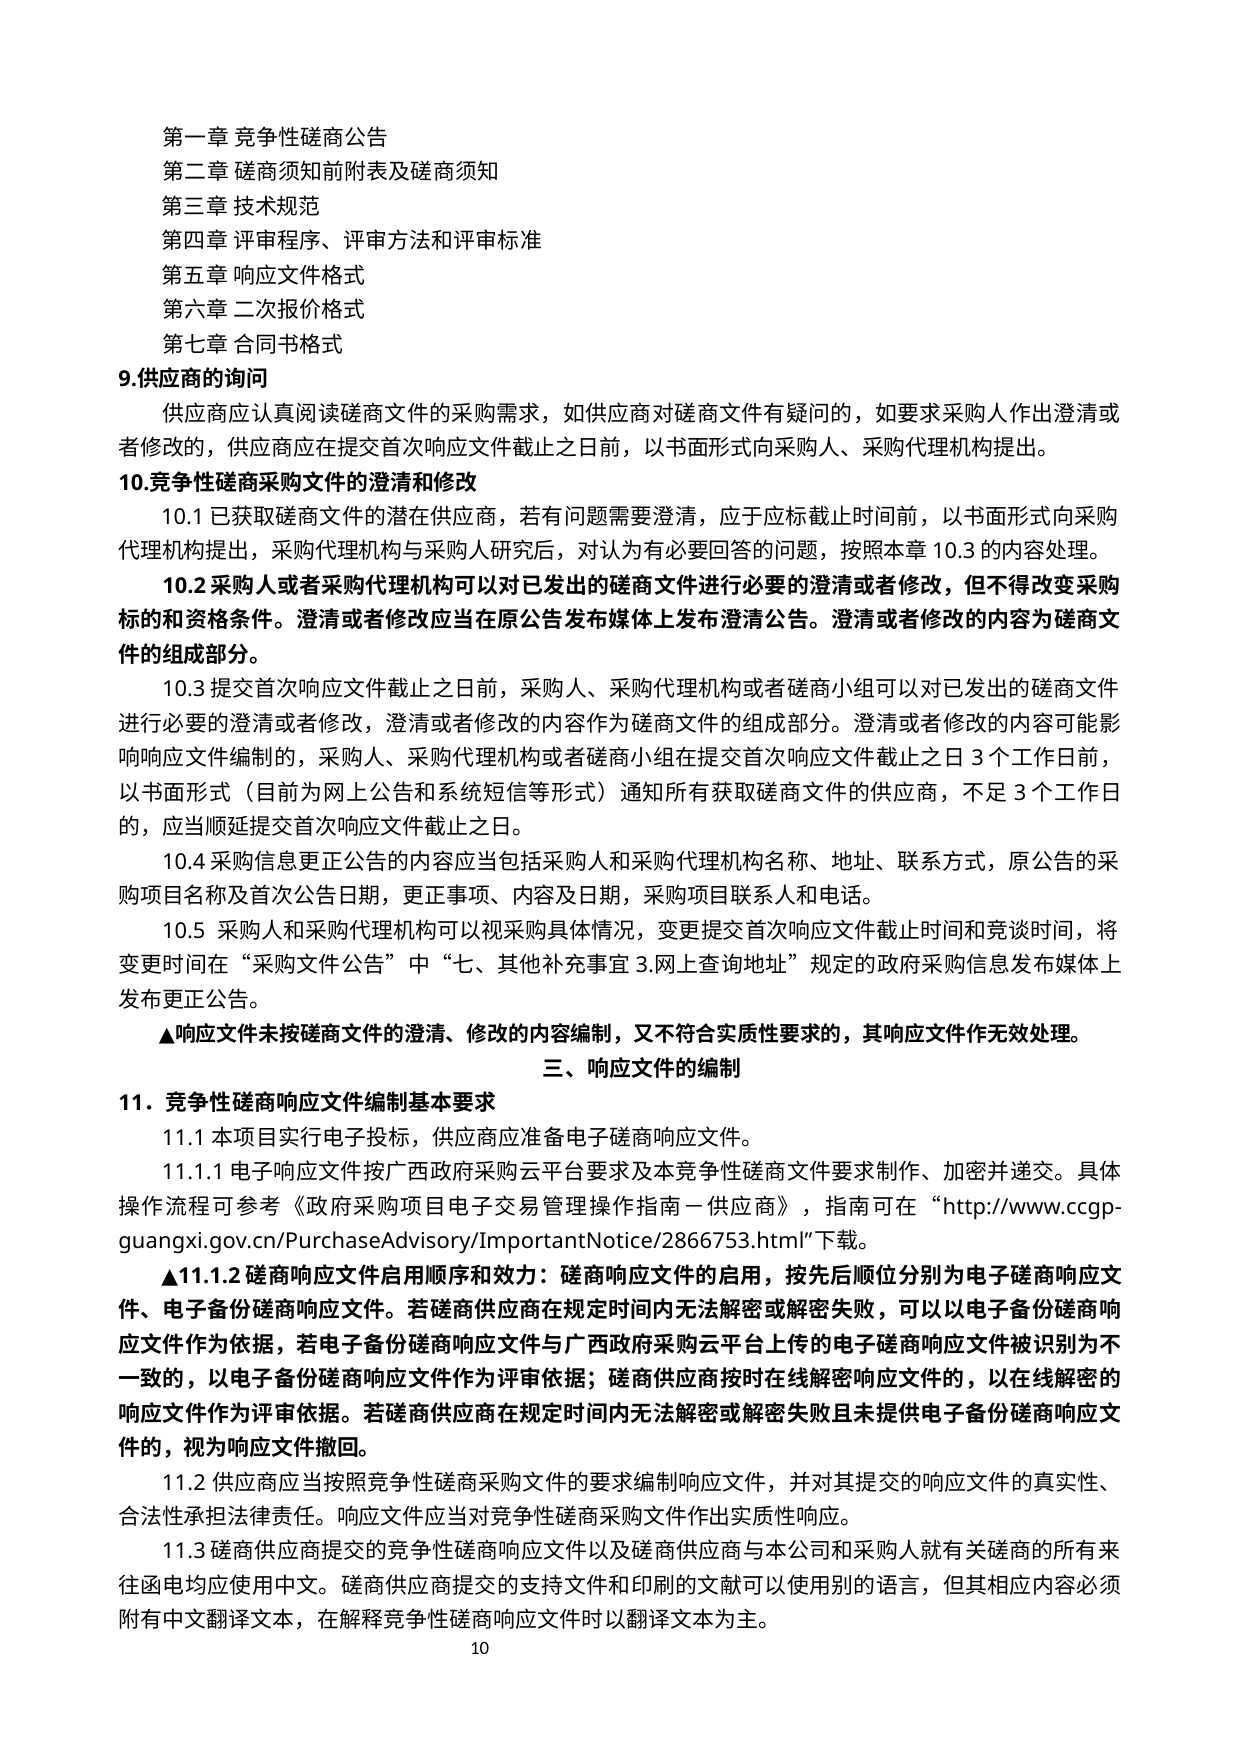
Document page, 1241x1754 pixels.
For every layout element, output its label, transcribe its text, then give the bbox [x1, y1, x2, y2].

text 10.竞争性磋商采购文件的澄清和修改 [118, 463, 1122, 498]
text 第三章 技术规范 [118, 187, 1122, 222]
text 10.3提交首次响应文件截止之日前，采购人、采购代理机构或者磋商小组可以对已发出的磋商文件进行必要的澄清或者修改，澄清或者修改的内容作为磋商文件的组成部分。澄清或者修改的内容可能影响响应文件编制的，采购人、采购代理机构或者磋商小组在提交首次响应文件截止之日3个工作日前，以书面形式（目前为网上公告和系统短信等形式）通知所有获取磋商文件的供应商，不足3个工作日的，应当顺延提交首次响应文件截止之日。 [118, 670, 1122, 842]
text 供应商应认真阅读磋商文件的采购需求，如供应商对磋商文件有疑问的，如要求采购人作出澄清或者修改的，供应商应在提交首次响应文件截止之日前，以书面形式向采购人、采购代理机构提出。 [118, 394, 1122, 463]
text 10.4采购信息更正公告的内容应当包括采购人和采购代理机构名称、地址、联系方式，原公告的采购项目名称及首次公告日期，更正事项、内容及日期，采购项目联系人和电话。 [118, 842, 1122, 911]
list 第一章 竞争性磋商公告 [118, 118, 1122, 153]
text 10.1已获取磋商文件的潜在供应商，若有问题需要澄清，应于应标截止时间前，以书面形式向采购代理机构提出，采购代理机构与采购人研究后，对认为有必要回答的问题，按照本章10.3的内容处理。 [118, 498, 1122, 567]
text 11．竞争性磋商响应文件编制基本要求 [118, 1084, 1122, 1118]
text 10.2采购人或者采购代理机构可以对已发出的磋商文件进行必要的澄清或者修改，但不得改变采购标的和资格条件。澄清或者修改应当在原公告发布媒体上发布澄清公告。澄清或者修改的内容为磋商文件的组成部分。 [118, 567, 1122, 670]
text ▲11.1.2磋商响应文件启用顺序和效力：磋商响应文件的启用，按先后顺位分别为电子磋商响应文件、电子备份磋商响应文件。若磋商供应商在规定时间内无法解密或解密失败，可以以电子备份磋商响应文件作为依据，若电子备份磋商响应文件与广西政府采购云平台上传的电子磋商响应文件被识别为不一致的，以电子备份磋商响应文件作为评审依据；磋商供应商按时在线解密响应文件的，以在线解密的响应文件作为评审依据。若磋商供应商在规定时间内无法解密或解密失败且未提供电子备份磋商响应文件的，视为响应文件撤回。 [118, 1256, 1122, 1463]
text 11.1.1电子响应文件按广西政府采购云平台要求及本竞争性磋商文件要求制作、加密并递交。具体操作流程可参考《政府采购项目电子交易管理操作指南－供应商》，指南可在“http://www.ccgp-guangxi.gov.cn/PurchaseAdvisory/ImportantNotice/2866753.html”下载。 [118, 1153, 1122, 1256]
text 第五章 响应文件格式 [118, 256, 1122, 291]
text 第六章 二次报价格式 [118, 291, 1122, 325]
text 第四章 评审程序、评审方法和评审标准 [118, 222, 1122, 256]
text 11.3磋商供应商提交的竞争性磋商响应文件以及磋商供应商与本公司和采购人就有关磋商的所有来往函电均应使用中文。磋商供应商提交的支持文件和印刷的文献可以使用别的语言，但其相应内容必须附有中文翻译文本，在解释竞争性磋商响应文件时以翻译文本为主。 [118, 1532, 1122, 1636]
list 第二章 磋商须知前附表及磋商须知 [118, 153, 1122, 187]
text ▲响应文件未按磋商文件的澄清、修改的内容编制，又不符合实质性要求的，其响应文件作无效处理。 [118, 1015, 1122, 1049]
text 三、响应文件的编制 [118, 1049, 1122, 1084]
text 9.供应商的询问 [118, 360, 1122, 394]
text 10.5 采购人和采购代理机构可以视采购具体情况，变更提交首次响应文件截止时间和竞谈时间，将变更时间在“采购文件公告”中“七、其他补充事宜3.网上查询地址”规定的政府采购信息发布媒体上发布更正公告。 [118, 911, 1122, 1015]
text 11.2 供应商应当按照竞争性磋商采购文件的要求编制响应文件，并对其提交的响应文件的真实性、合法性承担法律责任。响应文件应当对竞争性磋商采购文件作出实质性响应。 [118, 1463, 1122, 1532]
text 11.1 本项目实行电子投标，供应商应准备电子磋商响应文件。 [118, 1118, 1122, 1153]
text 第七章 合同书格式 [118, 325, 1122, 360]
